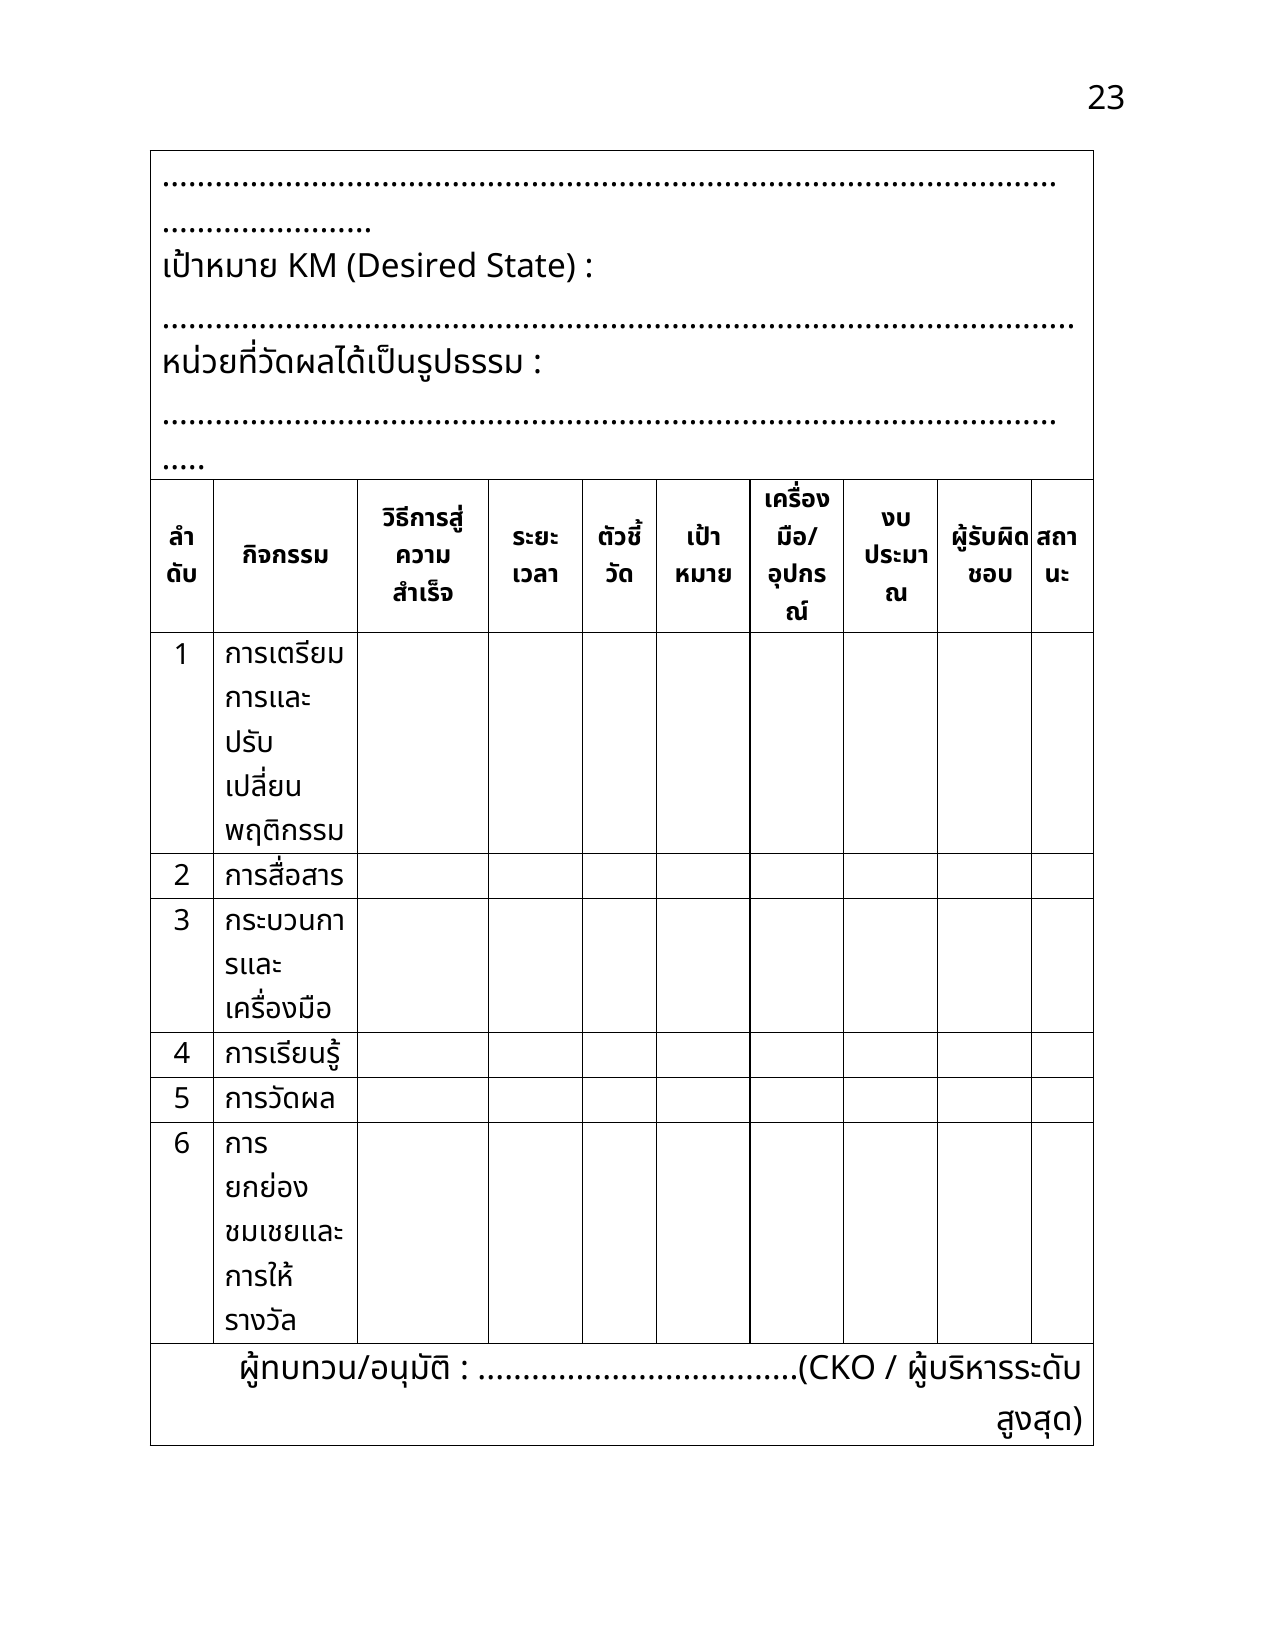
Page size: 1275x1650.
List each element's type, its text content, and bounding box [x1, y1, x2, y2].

table_cell งบประมาณ [844, 480, 937, 632]
table_cell [358, 633, 488, 853]
table_cell [657, 633, 749, 853]
table_cell [583, 633, 656, 853]
table_cell [938, 899, 1031, 1032]
table_cell [489, 899, 582, 1032]
table_cell [489, 1033, 582, 1077]
table_cell [844, 1078, 937, 1122]
table_cell [657, 1123, 749, 1343]
table_cell [1032, 633, 1093, 853]
table_cell [358, 1033, 488, 1077]
table_cell การสื่อสาร [214, 854, 357, 898]
table_cell 4 [151, 1033, 213, 1077]
table_cell [844, 1123, 937, 1343]
table_cell [751, 1033, 843, 1077]
table_cell [489, 633, 582, 853]
table_cell [657, 854, 749, 898]
table_cell [938, 633, 1031, 853]
table_cell [489, 1123, 582, 1343]
table_cell 1 [151, 633, 213, 853]
table_cell ผู้รับผิดชอบ [938, 480, 1031, 632]
table_cell [751, 1078, 843, 1122]
table_cell การเรียนรู้ [214, 1033, 357, 1077]
table_cell [751, 854, 843, 898]
table_cell 2 [151, 854, 213, 898]
table_cell กระบวนการและเครื่องมือ [214, 899, 357, 1032]
table_cell [844, 1033, 937, 1077]
table_cell [751, 1123, 843, 1343]
table_cell สถานะ [1032, 480, 1093, 632]
table_cell [1032, 1033, 1093, 1077]
table_cell [489, 854, 582, 898]
table_cell 6 [151, 1123, 213, 1343]
table_cell การยกย่องชมเชยและการให้รางวัล [214, 1123, 357, 1343]
table_cell [583, 854, 656, 898]
table_cell [358, 1078, 488, 1122]
table_cell [938, 1078, 1031, 1122]
table_cell [1032, 899, 1093, 1032]
table_cell ตัวชี้วัด [583, 480, 656, 632]
table_cell การวัดผล [214, 1078, 357, 1122]
table_cell 3 [151, 899, 213, 1032]
table_cell [583, 1033, 656, 1077]
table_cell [151, 151, 1093, 479]
table_cell ผู้ทบทวน/อนุมัติ : ....................................(CKO / ผู้บริหารระดับสูงสุด) [151, 1344, 1093, 1445]
table_cell [583, 1123, 656, 1343]
table_cell [844, 854, 937, 898]
table_cell [489, 1078, 582, 1122]
table_cell [938, 854, 1031, 898]
table_cell [844, 899, 937, 1032]
table_cell [751, 633, 843, 853]
table_cell [938, 1033, 1031, 1077]
table_cell [358, 854, 488, 898]
table_cell [657, 899, 749, 1032]
table_cell กิจกรรม [214, 480, 357, 632]
table_cell เครื่องมือ/อุปกรณ์ [751, 480, 843, 632]
table_cell [358, 1123, 488, 1343]
table_cell [938, 1123, 1031, 1343]
table_cell การเตรียมการและปรับเปลี่ยนพฤติกรรม [214, 633, 357, 853]
table_cell [657, 1078, 749, 1122]
table_cell [583, 899, 656, 1032]
table_cell [1032, 1078, 1093, 1122]
table_cell [583, 1078, 656, 1122]
table_cell ระยะเวลา [489, 480, 582, 632]
table_cell ลำดับ [151, 480, 213, 632]
table_cell [1032, 854, 1093, 898]
table_cell เป้าหมาย [657, 480, 749, 632]
table_cell [751, 899, 843, 1032]
table_cell วิธีการสู่ความสำเร็จ [358, 480, 488, 632]
table_cell [657, 1033, 749, 1077]
table_cell [844, 633, 937, 853]
table_cell 5 [151, 1078, 213, 1122]
table_cell [1032, 1123, 1093, 1343]
table_cell [358, 899, 488, 1032]
